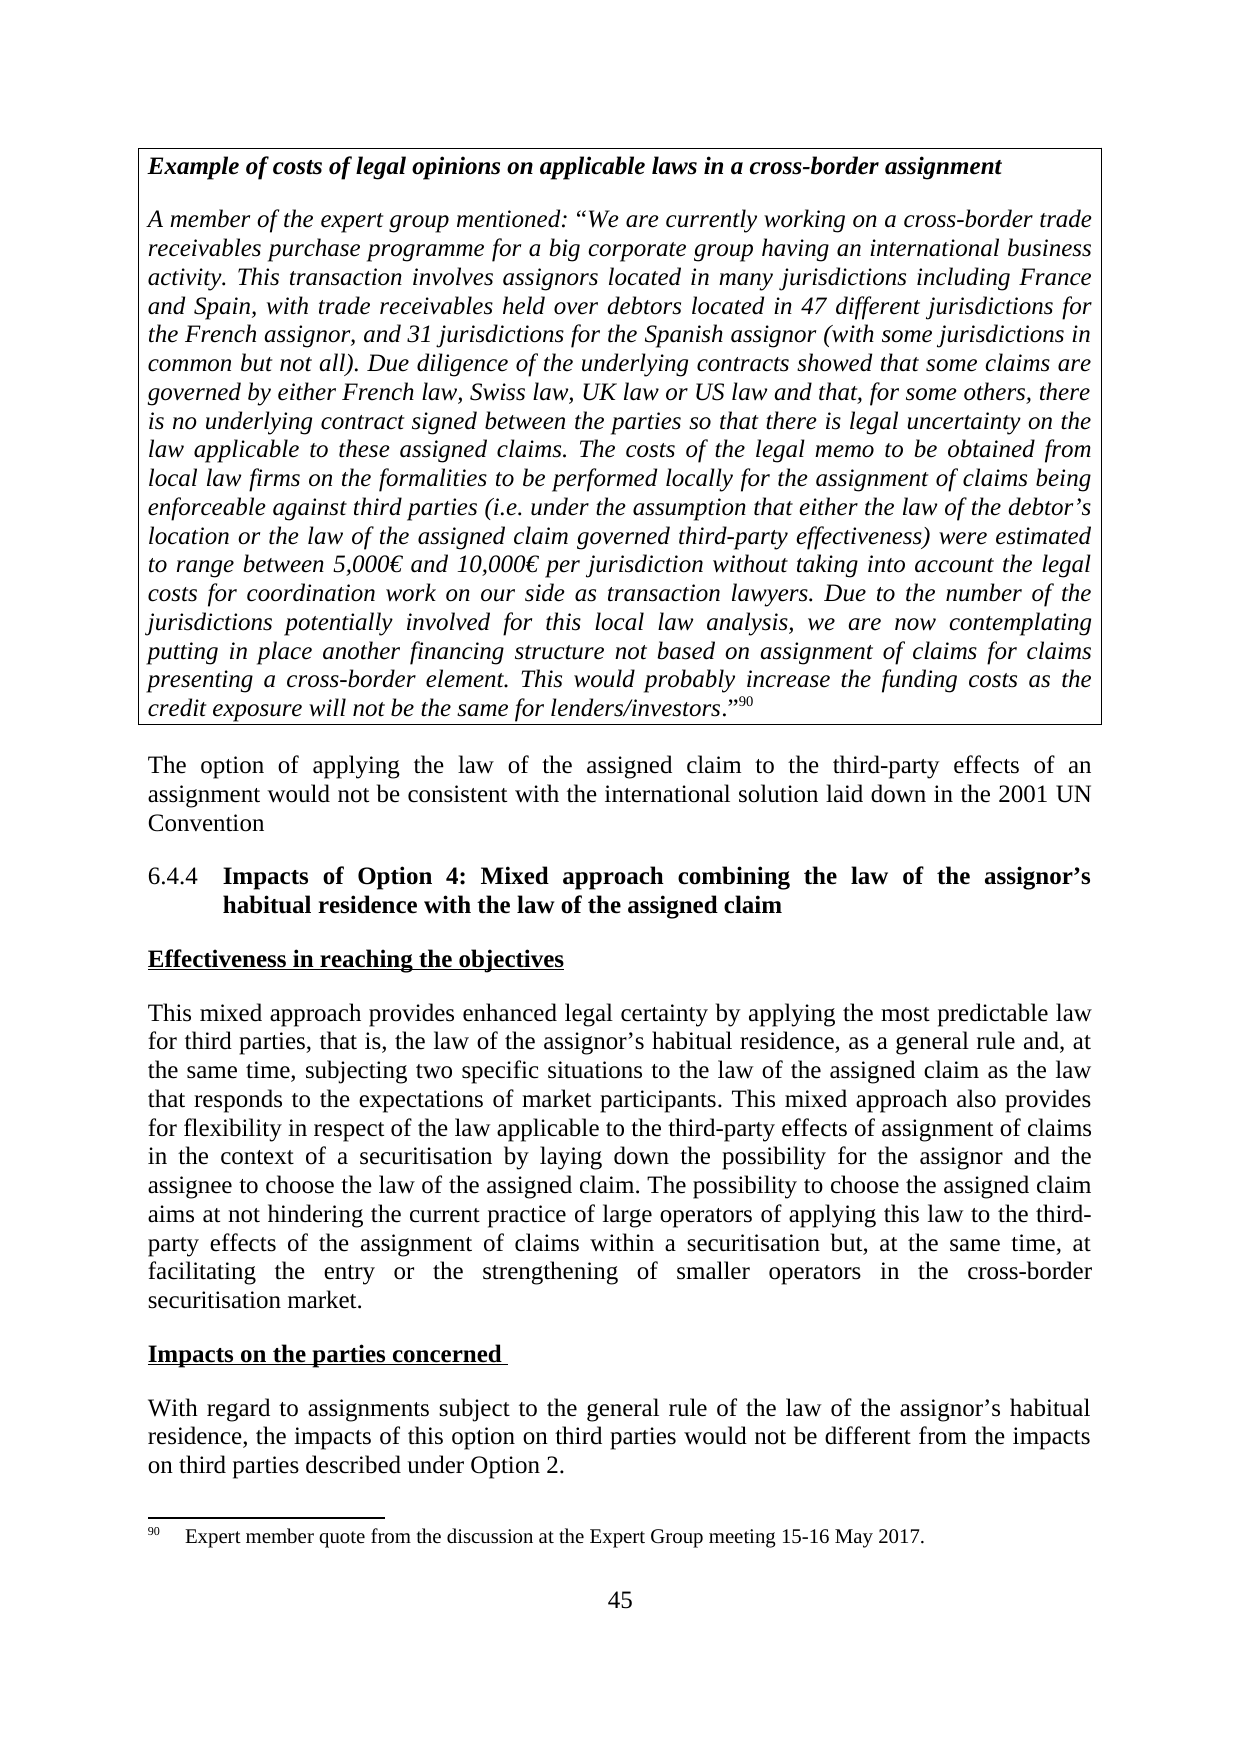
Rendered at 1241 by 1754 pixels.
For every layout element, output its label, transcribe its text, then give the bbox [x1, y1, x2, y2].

text Impacts on the parties concerned [148, 1339, 1093, 1368]
text A member of the expert group mentioned: “We are currently working on a cross-border trade receivables purchase programme for a big corporate group having an international business activity. This transaction involves assignors located in many jurisdictions including France and Spain, with trade receivables held over debtors located in 47 different jurisdictions for the French assignor, and 31 jurisdictions for the Spanish assignor (with some jurisdictions in common but not all). Due diligence of the underlying contracts showed that some claims are governed by either French law, Swiss law, UK law or US law and that, for some others, there is no underlying contract signed between the parties so that there is legal uncertainty on the law applicable to these assigned claims. The costs of the legal memo to be obtained from local law firms on the formalities to be performed locally for the assignment of claims being enforceable against third parties (i.e. under the assumption that either the law of the debtor’s location or the law of the assigned claim governed third-party effectiveness) were estimated to range between 5,000€ and 10,000€ per jurisdiction without taking into account the legal costs for coordination work on our side as transaction lawyers. Due to the number of the jurisdictions potentially involved for this local law analysis, we are now contemplating putting in place another financing structure not based on assignment of claims for claims presenting a cross-border element. This would probably increase the funding costs as the credit exposure will not be the same for lenders/investors.” [139, 201, 1101, 724]
text Effectiveness in reaching the objectives [148, 944, 1093, 973]
text This mixed approach provides enhanced legal certainty by applying the most predictable law for third parties, that is, the law of the assignor’s habitual residence, as a general rule and, at the same time, subjecting two specific situations to the law of the assigned claim as the law that responds to the expectations of market participants. This mixed approach also provides for flexibility in respect of the law applicable to the third-party effects of assignment of claims in the context of a securitisation by laying down the possibility for the assignor and the assignee to choose the law of the assigned claim. The possibility to choose the assigned claim aims at not hindering the current practice of large operators of applying this law to the third-party effects of the assignment of claims within a securitisation but, at the same time, at facilitating the entry or the strengthening of smaller operators in the cross-border securitisation market. [148, 998, 1093, 1314]
text The option of applying the law of the assigned claim to the third-party effects of an assignment would not be consistent with the international solution laid down in the 2001 UN Convention [148, 750, 1093, 836]
text With regard to assignments subject to the general rule of the law of the assignor’s habitual residence, the impacts of this option on third parties would not be different from the impacts on third parties described under Option 2. [148, 1393, 1093, 1479]
subtitle Impacts of Option 4: Mixed approach combining the law of the assignor’s habitual residence with the law of the assigned claim [148, 861, 1093, 919]
text Example of costs of legal opinions on applicable laws in a cross-border assignment [139, 149, 1101, 179]
